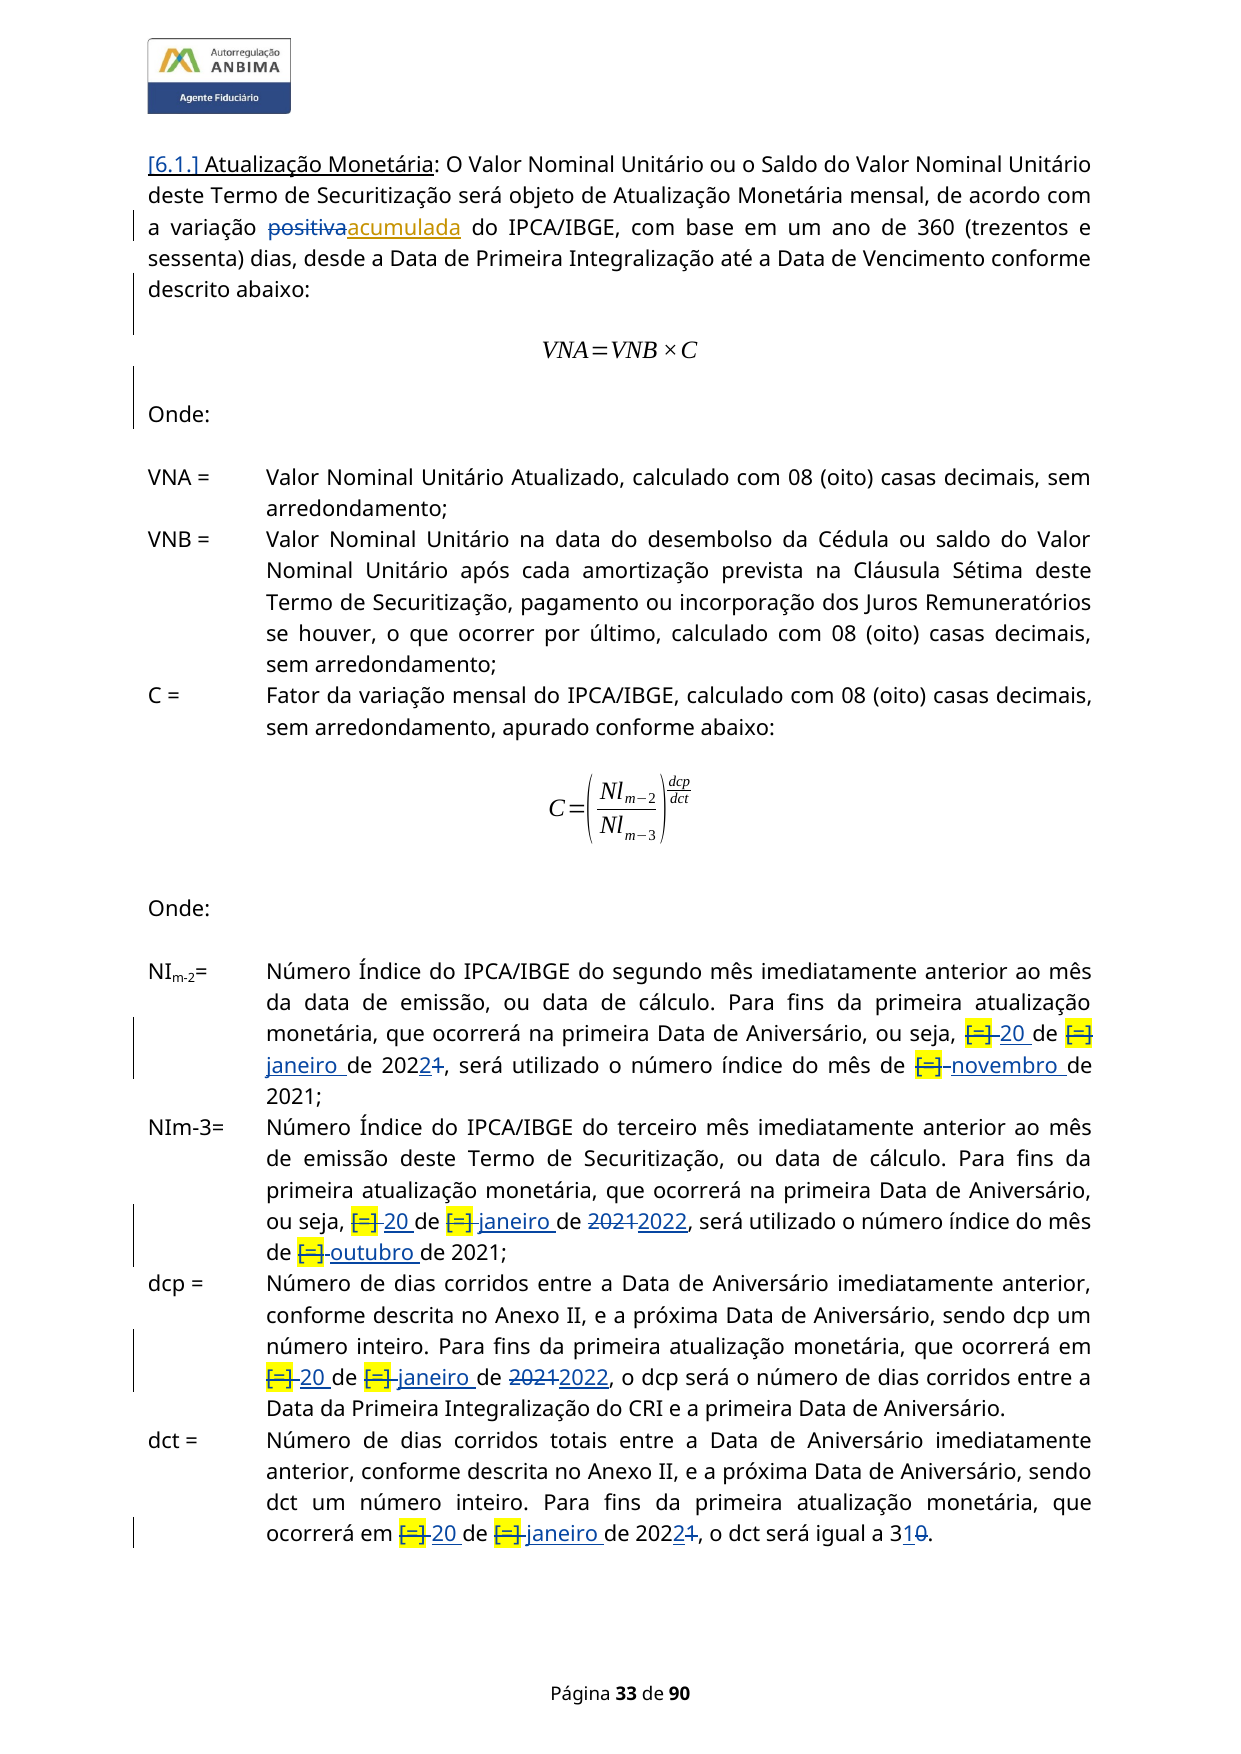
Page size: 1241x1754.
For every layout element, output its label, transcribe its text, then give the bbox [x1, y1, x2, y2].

text NIm-2= Número Índice do IPCA/IBGE do segundo mês imediatamente anterior ao mês da data de emissão, ou data de cálculo. Para fins da primeira atualização monetária, que ocorrerá na primeira Data de Aniversário, ou seja, de de 202, será utilizado o número índice do mês de de 2021; [148, 954, 1092, 1111]
text dcp = Número de dias corridos entre a Data de Aniversário imediatamente anterior, conforme descrita no Anexo II, e a próxima Data de Aniversário, sendo dcp um número inteiro. Para fins da primeira atualização monetária, que ocorrerá em de de , o dcp será o número de dias corridos entre a Data da Primeira Integralização do CRI e a primeira Data de Aniversário. [148, 1267, 1092, 1423]
text dct = Número de dias corridos totais entre a Data de Aniversário imediatamente anterior, conforme descrita no Anexo II, e a próxima Data de Aniversário, sendo dct um número inteiro. Para fins da primeira atualização monetária, que ocorrerá em de de 202, o dct será igual a 3. [148, 1423, 1092, 1548]
text Onde: [148, 892, 1092, 923]
text VNB = Valor Nominal Unitário na data do desembolso da Cédula ou saldo do Valor Nominal Unitário após cada amortização prevista na Cláusula Sétima deste Termo de Securitização, pagamento ou incorporação dos Juros Remuneratórios se houver, o que ocorrer por último, calculado com 08 (oito) casas decimais, sem arredondamento; [148, 523, 1092, 679]
text C = Fator da variação mensal do IPCA/IBGE, calculado com 08 (oito) casas decimais, sem arredondamento, apurado conforme abaixo: [148, 679, 1092, 741]
picture [147, 38, 291, 114]
text Onde: [148, 398, 1092, 429]
list Atualização Monetária: O Valor Nominal Unitário ou o Saldo do Valor Nominal Unitário deste Termo de Securitização será objeto de Atualização Monetária mensal, de acordo com a variação do IPCA/IBGE, com base em um ano de 360 (trezentos e sessenta) dias, desde a Data de Primeira Integralização até a Data de Vencimento conforme descrito abaixo: [148, 148, 1093, 304]
text NIm-3= Número Índice do IPCA/IBGE do terceiro mês imediatamente anterior ao mês de emissão deste Termo de Securitização, ou data de cálculo. Para fins da primeira atualização monetária, que ocorrerá na primeira Data de Aniversário, ou seja, de de , será utilizado o número índice do mês de de 2021; [148, 1111, 1092, 1267]
text VNA = Valor Nominal Unitário Atualizado, calculado com 08 (oito) casas decimais, sem arredondamento; [148, 460, 1092, 523]
